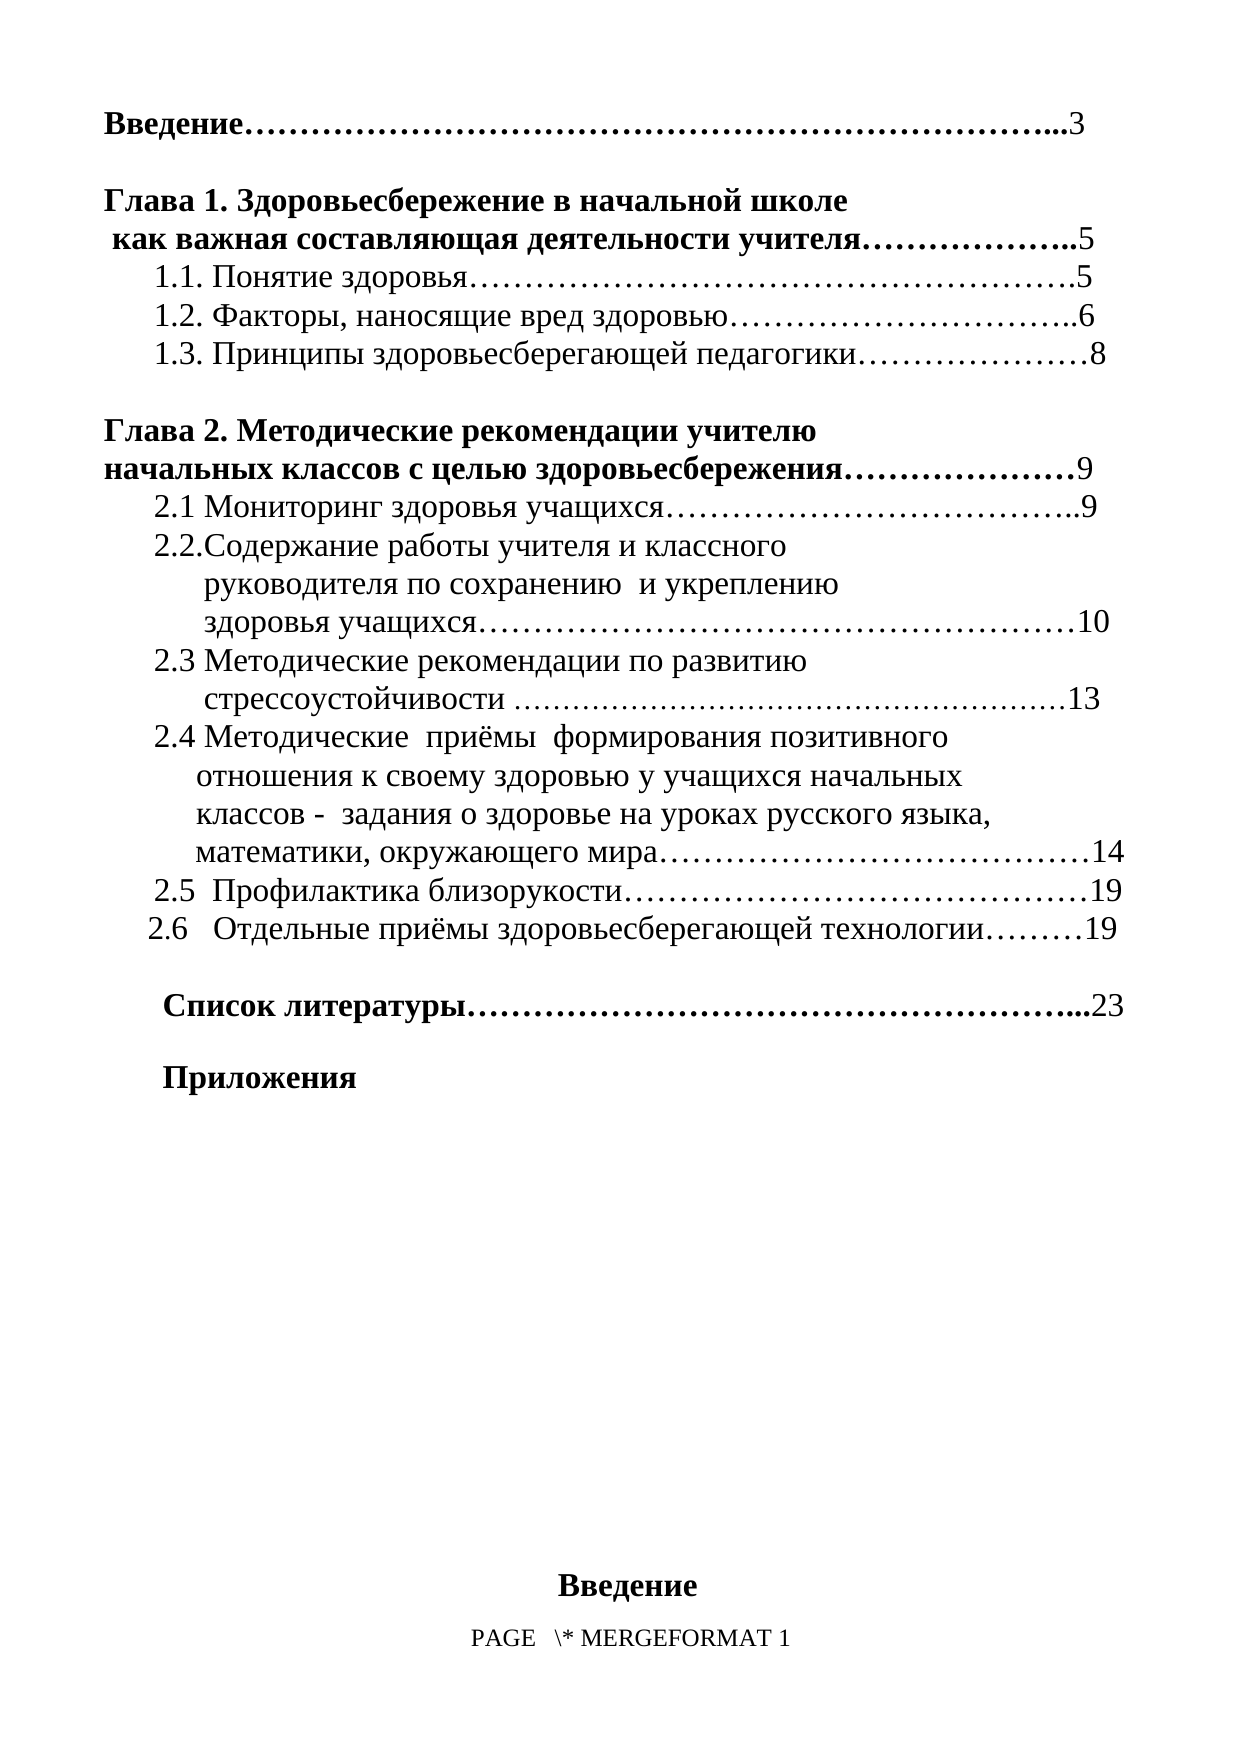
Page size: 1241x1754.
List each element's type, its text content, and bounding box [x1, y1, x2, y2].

text отношения к своему здоровью у учащихся начальных [103, 755, 1152, 793]
text Введение………………………………………………………………...3 [103, 103, 1152, 142]
text 2.1 Мониторинг здоровья учащихся………………………………..9 [103, 487, 1152, 525]
text классов - задания о здоровье на уроках русского языка, [103, 793, 1152, 832]
text Глава 1. Здоровьесбережение в начальной школе [103, 180, 1152, 218]
text 2.2.Содержание работы учителя и классного [103, 525, 1152, 563]
text 2.4 Методические приёмы формирования позитивного [103, 717, 1152, 755]
text Введение [103, 1566, 1152, 1604]
text 2.3 Методические рекомендации по развитию [103, 640, 1152, 678]
text Приложения [103, 1057, 1152, 1095]
text здоровья учащихся………………………………………………10 [103, 602, 1152, 640]
text 2.5 Профилактика близорукости……………………………………19 [103, 870, 1152, 908]
text как важная составляющая деятельности учителя………………..5 [103, 218, 1152, 257]
text начальных классов с целью здоровьесбережения…………………9 [103, 448, 1152, 487]
text 1.3. Принципы здоровьесберегающей педагогики…………………8 [103, 333, 1152, 372]
text стрессоустойчивости …………………………………………………13 [103, 678, 1152, 717]
text математики, окружающего мира…………………………………14 [103, 832, 1152, 870]
text руководителя по сохранению и укреплению [103, 563, 1152, 602]
text 1.1. Понятие здоровья……………………………………………….5 [103, 257, 1152, 295]
text 2.6 Отдельные приёмы здоровьесберегающей технологии………19 [103, 908, 1152, 947]
text 1.2. Факторы, наносящие вред здоровью…………………………..6 [103, 295, 1152, 333]
text Список литературы………………………………………………...23 [103, 985, 1152, 1023]
text Глава 2. Методические рекомендации учителю [103, 410, 1152, 448]
